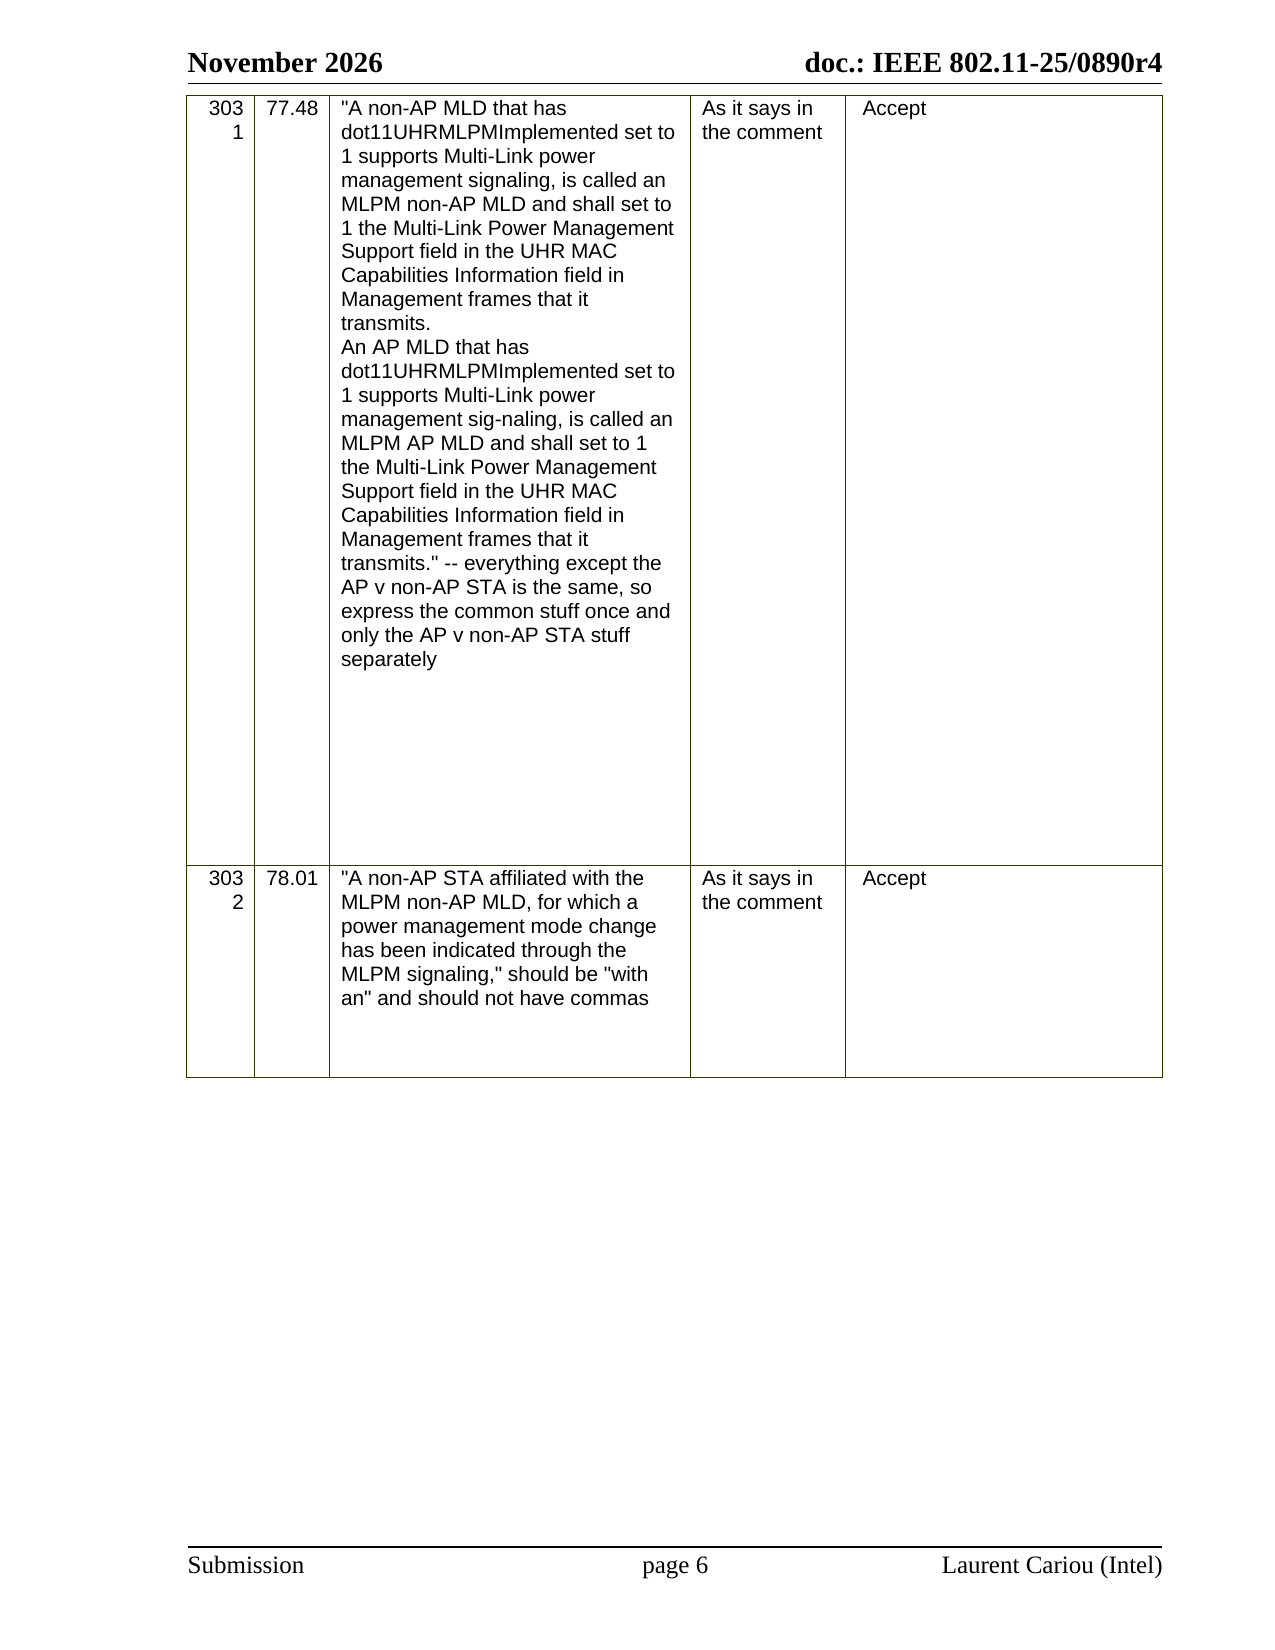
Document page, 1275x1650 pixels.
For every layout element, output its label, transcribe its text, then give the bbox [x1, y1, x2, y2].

table_cell 77.48 [255, 96, 329, 865]
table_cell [691, 96, 845, 865]
table_cell 3031 [187, 96, 254, 865]
table_cell "A non-AP MLD that has dot11UHRMLPMImplemented set to 1 supports Multi-Link power management signaling, is called an MLPM non-AP MLD and shall set to 1 the Multi-Link Power Management Support field in the UHR MAC Capabilities Information field in Management frames that it transmits. An AP MLD that has dot11UHRMLPMImplemented set to 1 supports Multi-Link power management sig-naling, is called an MLPM AP MLD and shall set to 1 the Multi-Link Power Management Support field in the UHR MAC Capabilities Information field in Management frames that it transmits." -- everything except the AP v non-AP STA is the same, so express the common stuff once and only the AP v non-AP STA stuff separately [330, 96, 690, 865]
table_cell 3032 [187, 866, 254, 1077]
table_cell "A non-AP STA affiliated with the MLPM non-AP MLD, for which a power management mode change has been indicated through the MLPM signaling," should be "with an" and should not have commas [330, 866, 690, 1077]
table_cell Accept [846, 866, 1162, 1077]
table_cell 78.01 [255, 866, 329, 1077]
table_cell Accept [846, 96, 1162, 865]
table_cell As it says in the comment [691, 866, 845, 1077]
